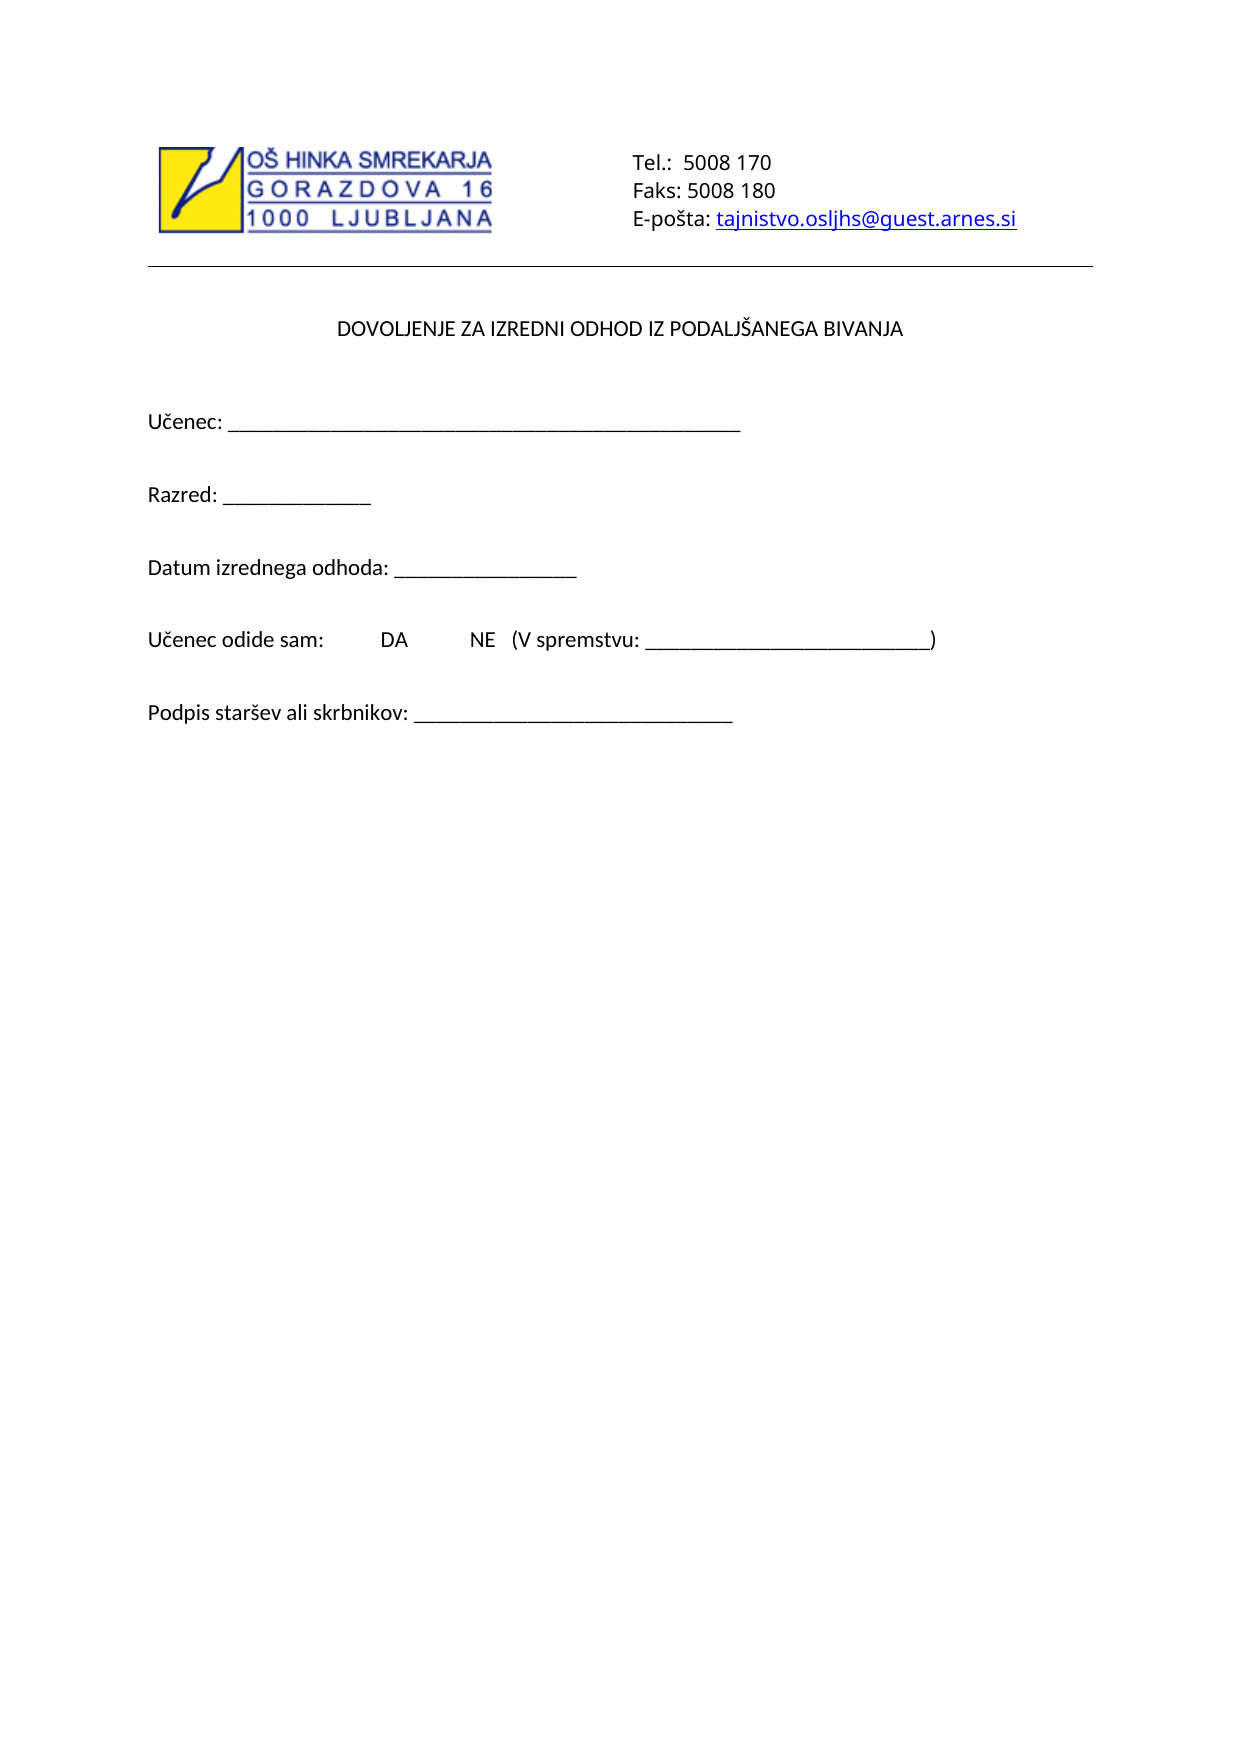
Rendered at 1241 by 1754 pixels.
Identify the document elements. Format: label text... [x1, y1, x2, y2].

text Podpis staršev ali skrbnikov: ____________________________ [148, 698, 1093, 726]
table_header [148, 148, 621, 266]
table_header Tel.: 5008 170 Faks: 5008 180 E-pošta: tajnistvo.osljhs@guest.arnes.si [621, 148, 1093, 266]
text Datum izrednega odhoda: ________________ [148, 553, 1093, 581]
text Učenec odide sam: DA NE (V spremstvu: _________________________) [148, 626, 1093, 653]
text Učenec: _____________________________________________ [148, 407, 1093, 435]
text Razred: _____________ [148, 480, 1093, 508]
text DOVOLJENJE ZA IZREDNI ODHOD IZ PODALJŠANEGA BIVANJA [148, 314, 1093, 342]
picture [158, 147, 493, 238]
